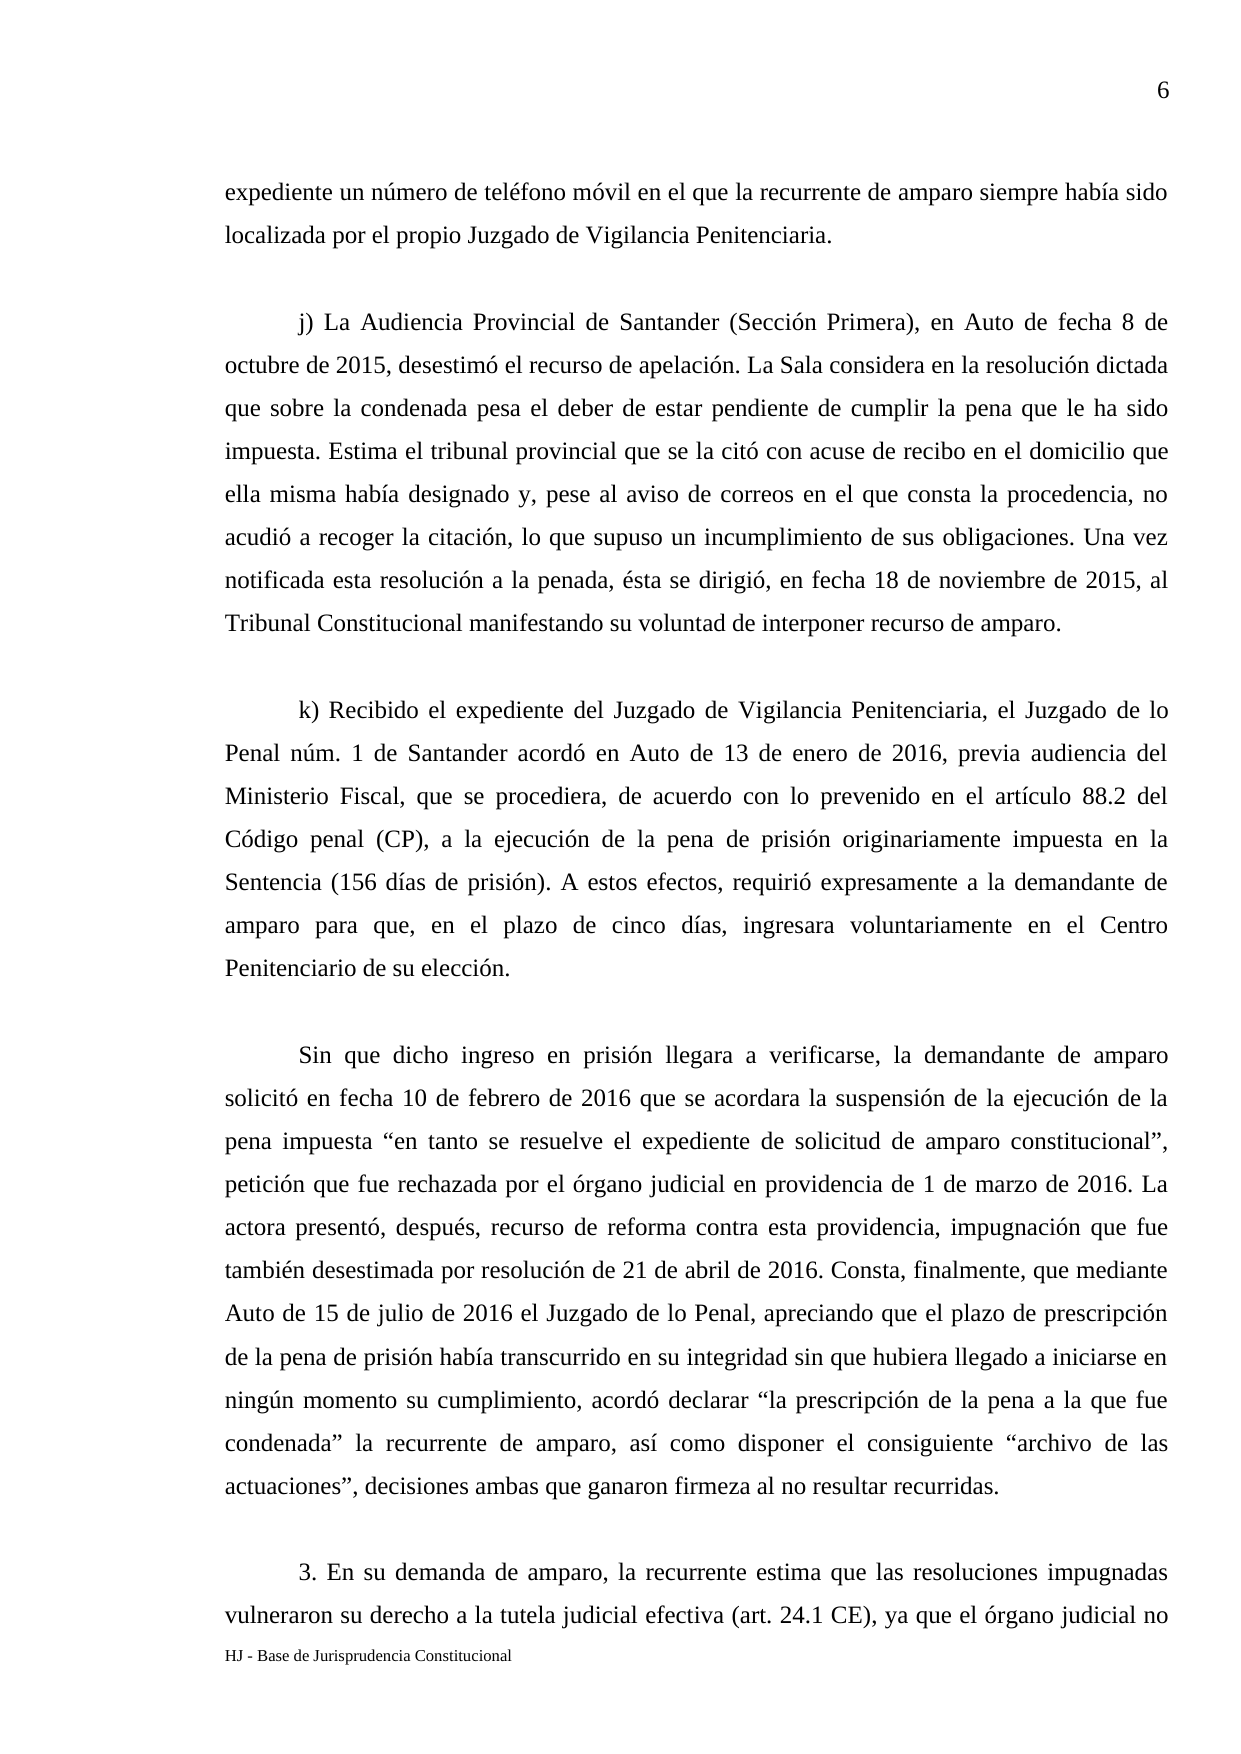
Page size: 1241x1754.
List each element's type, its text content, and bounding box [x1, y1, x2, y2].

text Sin que dicho ingreso en prisión llegara a verificarse, la demandante de amparo solicitó en fecha 10 de febrero de 2016 que se acordara la suspensión de la ejecución de la pena impuesta “en tanto se resuelve el expediente de solicitud de amparo constitucional”, petición que fue rechazada por el órgano judicial en providencia de 1 de marzo de 2016. La actora presentó, después, recurso de reforma contra esta providencia, impugnación que fue también desestimada por resolución de 21 de abril de 2016. Consta, finalmente, que mediante Auto de 15 de julio de 2016 el Juzgado de lo Penal, apreciando que el plazo de prescripción de la pena de prisión había transcurrido en su integridad sin que hubiera llegado a iniciarse en ningún momento su cumplimiento, acordó declarar “la prescripción de la pena a la que fue condenada” la recurrente de amparo, así como disponer el consiguiente “archivo de las actuaciones”, decisiones ambas que ganaron firmeza al no resultar recurridas. [224, 1040, 1169, 1500]
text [224, 177, 1169, 249]
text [224, 1557, 1169, 1629]
text j) La Audiencia Provincial de Santander (Sección Primera), en Auto de fecha 8 de octubre de 2015, desestimó el recurso de apelación. La Sala considera en la resolución dictada que sobre la condenada pesa el deber de estar pendiente de cumplir la pena que le ha sido impuesta. Estima el tribunal provincial que se la citó con acuse de recibo en el domicilio que ella misma había designado y, pese al aviso de correos en el que consta la procedencia, no acudió a recoger la citación, lo que supuso un incumplimiento de sus obligaciones. Una vez notificada esta resolución a la penada, ésta se dirigió, en fecha 18 de noviembre de 2015, al Tribunal Constitucional manifestando su voluntad de interponer recurso de amparo. [224, 307, 1169, 637]
text k) Recibido el expediente del Juzgado de Vigilancia Penitenciaria, el Juzgado de lo Penal núm. 1 de Santander acordó en Auto de 13 de enero de 2016, previa audiencia del Ministerio Fiscal, que se procediera, de acuerdo con lo prevenido en el artículo 88.2 del Código penal (CP), a la ejecución de la pena de prisión originariamente impuesta en la Sentencia (156 días de prisión). A estos efectos, requirió expresamente a la demandante de amparo para que, en el plazo de cinco días, ingresara voluntariamente en el Centro Penitenciario de su elección. [224, 695, 1169, 982]
